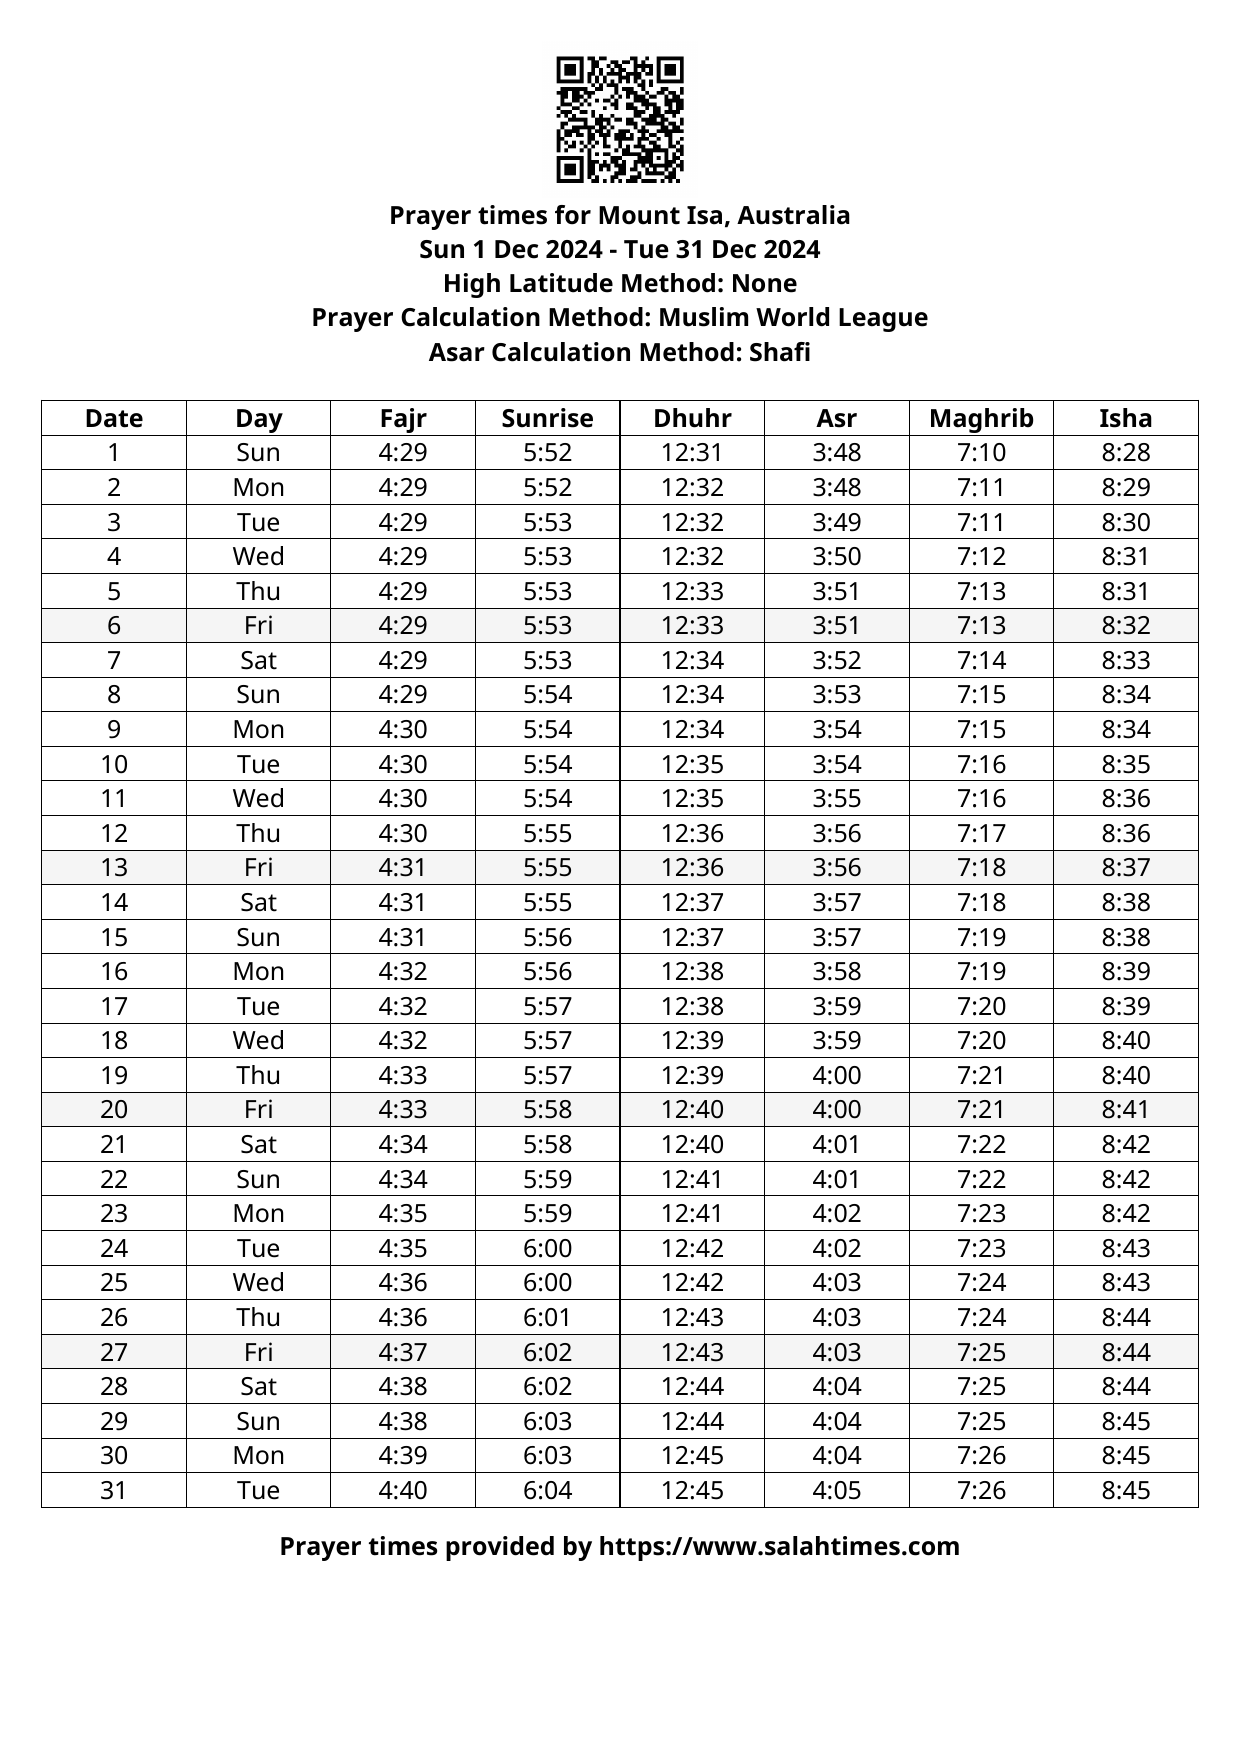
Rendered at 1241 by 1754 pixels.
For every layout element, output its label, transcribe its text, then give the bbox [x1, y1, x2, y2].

table_cell 3:57 [765, 920, 909, 953]
table_cell 4:40 [331, 1473, 475, 1507]
table_cell 5:56 [476, 954, 619, 988]
table_cell 7:17 [910, 816, 1053, 849]
table_cell 8:43 [1054, 1231, 1198, 1264]
table_cell Tue [187, 505, 330, 538]
table_cell 7:25 [910, 1404, 1053, 1437]
table_cell 7:16 [910, 747, 1053, 780]
table_cell 3:59 [765, 989, 909, 1022]
table_cell 12:35 [621, 781, 764, 815]
table_cell 5:53 [476, 574, 619, 607]
table_cell 5:53 [476, 539, 619, 573]
table_cell 12:38 [621, 954, 764, 988]
table_cell 8:42 [1054, 1196, 1198, 1230]
table_cell 4:04 [765, 1439, 909, 1472]
table_cell 27 [42, 1335, 186, 1368]
table_cell 7:11 [910, 470, 1053, 504]
table_cell 4:05 [765, 1473, 909, 1507]
table_cell Mon [187, 470, 330, 504]
table_cell 3:52 [765, 643, 909, 677]
table_cell 4:29 [331, 609, 475, 642]
table_cell 4:32 [331, 954, 475, 988]
table_cell 4:31 [331, 851, 475, 884]
table_cell 8:35 [1054, 747, 1198, 780]
table_cell 5:59 [476, 1162, 619, 1195]
table_cell 7:12 [910, 539, 1053, 573]
table_cell 7:25 [910, 1369, 1053, 1403]
table_cell 12:32 [621, 505, 764, 538]
table_cell Thu [187, 1300, 330, 1334]
table_cell 7:21 [910, 1058, 1053, 1092]
table_cell 7:18 [910, 885, 1053, 919]
table_cell 4:33 [331, 1058, 475, 1092]
table_cell 6:04 [476, 1473, 619, 1507]
table_cell 8:31 [1054, 574, 1198, 607]
table_cell 3:54 [765, 747, 909, 780]
table_cell 3 [42, 505, 186, 538]
table_cell 5:58 [476, 1127, 619, 1161]
table_cell Sat [187, 1127, 330, 1161]
table_cell 8:41 [1054, 1093, 1198, 1126]
table_cell 4:00 [765, 1093, 909, 1126]
table_cell 7:26 [910, 1439, 1053, 1472]
table_cell 4:01 [765, 1162, 909, 1195]
text Sun 1 Dec 2024 - Tue 31 Dec 2024 [42, 232, 1198, 266]
table_cell 3:57 [765, 885, 909, 919]
table_cell 4:30 [331, 816, 475, 849]
table_cell Sun [187, 1162, 330, 1195]
table_cell Fri [187, 1093, 330, 1126]
table_cell 12:36 [621, 851, 764, 884]
table_cell 29 [42, 1404, 186, 1437]
table_cell 8:44 [1054, 1300, 1198, 1334]
table_cell 7:22 [910, 1127, 1053, 1161]
table_cell 4:37 [331, 1335, 475, 1368]
table_cell 12:45 [621, 1439, 764, 1472]
table_cell 4:34 [331, 1162, 475, 1195]
table_cell 4:03 [765, 1300, 909, 1334]
table_cell 4:35 [331, 1196, 475, 1230]
table_cell 7:24 [910, 1300, 1053, 1334]
table_cell 4:29 [331, 539, 475, 573]
table_cell 8:45 [1054, 1439, 1198, 1472]
table_cell 7:13 [910, 609, 1053, 642]
table_cell 7 [42, 643, 186, 677]
table_cell Tue [187, 747, 330, 780]
table_cell 5:53 [476, 609, 619, 642]
table_cell Mon [187, 954, 330, 988]
table_cell 8:34 [1054, 678, 1198, 711]
table_cell 8:42 [1054, 1127, 1198, 1161]
table_cell Fri [187, 609, 330, 642]
table_cell Thu [187, 1058, 330, 1092]
table_cell 7:13 [910, 574, 1053, 607]
table_cell 4:29 [331, 505, 475, 538]
table_header Asr [765, 401, 909, 434]
table_cell 22 [42, 1162, 186, 1195]
table_cell 10 [42, 747, 186, 780]
table_cell 7:26 [910, 1473, 1053, 1507]
table_cell Wed [187, 1266, 330, 1299]
table_cell 3:53 [765, 678, 909, 711]
table_cell 5:54 [476, 712, 619, 746]
text Prayer Calculation Method: Muslim World League [42, 300, 1198, 334]
table_cell 17 [42, 989, 186, 1022]
table_cell 12:45 [621, 1473, 764, 1507]
table_cell Sat [187, 885, 330, 919]
table_cell 8:44 [1054, 1369, 1198, 1403]
table_cell Tue [187, 1231, 330, 1264]
text High Latitude Method: None [42, 266, 1198, 300]
table_cell 12:32 [621, 470, 764, 504]
table_cell 5:52 [476, 436, 619, 469]
table_cell 11 [42, 781, 186, 815]
table_cell 8:39 [1054, 954, 1198, 988]
table_cell Fri [187, 1335, 330, 1368]
table_cell 4:30 [331, 747, 475, 780]
table_cell 5 [42, 574, 186, 607]
table_cell 7:11 [910, 505, 1053, 538]
table_cell 4:34 [331, 1127, 475, 1161]
table_header Isha [1054, 401, 1198, 434]
table_header Maghrib [910, 401, 1053, 434]
table_cell 7:24 [910, 1266, 1053, 1299]
table_cell 12:34 [621, 643, 764, 677]
table_cell 12 [42, 816, 186, 849]
table_cell 8:40 [1054, 1024, 1198, 1057]
table_cell 7:19 [910, 920, 1053, 953]
table_cell 9 [42, 712, 186, 746]
table_cell 8 [42, 678, 186, 711]
table_cell 12:34 [621, 712, 764, 746]
table_cell 4:30 [331, 781, 475, 815]
table_cell 8:38 [1054, 920, 1198, 953]
table_cell Tue [187, 1473, 330, 1507]
table_cell 5:54 [476, 747, 619, 780]
table_cell 7:23 [910, 1231, 1053, 1264]
table_cell 25 [42, 1266, 186, 1299]
table_cell 4:03 [765, 1266, 909, 1299]
table_cell 7:25 [910, 1335, 1053, 1368]
table_cell 4:29 [331, 436, 475, 469]
table_cell 30 [42, 1439, 186, 1472]
table_cell Sat [187, 1369, 330, 1403]
table_cell 2 [42, 470, 186, 504]
table_cell 4:30 [331, 712, 475, 746]
table_cell 5:53 [476, 643, 619, 677]
table_cell 4:36 [331, 1266, 475, 1299]
table_cell 4:31 [331, 920, 475, 953]
table_cell 8:38 [1054, 885, 1198, 919]
table_cell 7:10 [910, 436, 1053, 469]
table_cell 5:57 [476, 1058, 619, 1092]
table_cell 16 [42, 954, 186, 988]
table_cell 14 [42, 885, 186, 919]
table_cell 19 [42, 1058, 186, 1092]
table_cell 7:22 [910, 1162, 1053, 1195]
table_header Fajr [331, 401, 475, 434]
table_cell 4:36 [331, 1300, 475, 1334]
table_cell Sun [187, 436, 330, 469]
table_cell 24 [42, 1231, 186, 1264]
text Prayer times for Mount Isa, Australia [42, 198, 1198, 232]
table_cell 8:28 [1054, 436, 1198, 469]
table_cell 12:39 [621, 1024, 764, 1057]
table_cell 12:44 [621, 1369, 764, 1403]
table_cell 4:35 [331, 1231, 475, 1264]
table_cell 12:40 [621, 1093, 764, 1126]
text Asar Calculation Method: Shafi [42, 334, 1198, 368]
table_cell 3:54 [765, 712, 909, 746]
table_cell 8:39 [1054, 989, 1198, 1022]
table_cell 12:39 [621, 1058, 764, 1092]
table_cell 6:02 [476, 1335, 619, 1368]
table_cell 12:38 [621, 989, 764, 1022]
table_cell 7:20 [910, 989, 1053, 1022]
table_cell 4:38 [331, 1404, 475, 1437]
table_cell 4:03 [765, 1335, 909, 1368]
table_cell 12:44 [621, 1404, 764, 1437]
table_cell Wed [187, 539, 330, 573]
table_cell 5:59 [476, 1196, 619, 1230]
table_cell 13 [42, 851, 186, 884]
table_cell 6:00 [476, 1266, 619, 1299]
table_cell 20 [42, 1093, 186, 1126]
table_cell 8:32 [1054, 609, 1198, 642]
table_cell 8:43 [1054, 1266, 1198, 1299]
table_cell 5:55 [476, 885, 619, 919]
table_cell 8:37 [1054, 851, 1198, 884]
table_cell 18 [42, 1024, 186, 1057]
table_cell Sun [187, 920, 330, 953]
table_cell 3:48 [765, 470, 909, 504]
table_cell 5:57 [476, 989, 619, 1022]
table_cell 3:49 [765, 505, 909, 538]
table_cell 4:29 [331, 574, 475, 607]
table_cell 12:33 [621, 609, 764, 642]
table_cell 4:32 [331, 989, 475, 1022]
table_cell 8:44 [1054, 1335, 1198, 1368]
table_cell 4 [42, 539, 186, 573]
table_cell 8:30 [1054, 505, 1198, 538]
table_cell 6:01 [476, 1300, 619, 1334]
table_cell 7:19 [910, 954, 1053, 988]
table_cell 4:32 [331, 1024, 475, 1057]
table_cell 6:03 [476, 1404, 619, 1437]
table_cell 12:43 [621, 1335, 764, 1368]
table_cell 6:00 [476, 1231, 619, 1264]
table_cell 12:33 [621, 574, 764, 607]
table_cell 8:36 [1054, 816, 1198, 849]
table_cell 3:58 [765, 954, 909, 988]
table_cell 8:40 [1054, 1058, 1198, 1092]
table_cell 3:55 [765, 781, 909, 815]
table_cell 23 [42, 1196, 186, 1230]
table_cell 7:15 [910, 712, 1053, 746]
table_cell 8:33 [1054, 643, 1198, 677]
table_cell 3:51 [765, 574, 909, 607]
table_cell 5:53 [476, 505, 619, 538]
table_cell Mon [187, 1439, 330, 1472]
table_cell 6:02 [476, 1369, 619, 1403]
table_cell 12:37 [621, 920, 764, 953]
table_cell 12:40 [621, 1127, 764, 1161]
table_cell 7:14 [910, 643, 1053, 677]
table_cell 12:36 [621, 816, 764, 849]
table_cell 8:45 [1054, 1404, 1198, 1437]
table_cell 8:42 [1054, 1162, 1198, 1195]
table_header Sunrise [476, 401, 619, 434]
table_cell 5:54 [476, 678, 619, 711]
table_cell 12:32 [621, 539, 764, 573]
table_cell Mon [187, 712, 330, 746]
table_header Dhuhr [621, 401, 764, 434]
table_cell 4:00 [765, 1058, 909, 1092]
table_cell 4:04 [765, 1404, 909, 1437]
table_cell 31 [42, 1473, 186, 1507]
table_cell Sat [187, 643, 330, 677]
table_cell 5:57 [476, 1024, 619, 1057]
table_cell 4:01 [765, 1127, 909, 1161]
table_cell 7:16 [910, 781, 1053, 815]
table_cell 8:31 [1054, 539, 1198, 573]
table_cell 4:31 [331, 885, 475, 919]
table_cell 12:31 [621, 436, 764, 469]
table_cell 8:36 [1054, 781, 1198, 815]
table_cell Mon [187, 1196, 330, 1230]
table_cell Thu [187, 574, 330, 607]
table_cell 1 [42, 436, 186, 469]
table_cell 7:21 [910, 1093, 1053, 1126]
table_cell 4:02 [765, 1196, 909, 1230]
table_cell 4:29 [331, 643, 475, 677]
table_cell 4:02 [765, 1231, 909, 1264]
table_cell 3:50 [765, 539, 909, 573]
table_cell Wed [187, 781, 330, 815]
table_header Date [42, 401, 186, 434]
table_cell 6 [42, 609, 186, 642]
table_cell Sun [187, 1404, 330, 1437]
table_cell 5:55 [476, 816, 619, 849]
table_cell 3:48 [765, 436, 909, 469]
table_cell 4:29 [331, 678, 475, 711]
table_cell 3:56 [765, 851, 909, 884]
table_cell 12:42 [621, 1266, 764, 1299]
table_cell 5:56 [476, 920, 619, 953]
table_cell 8:29 [1054, 470, 1198, 504]
table_cell 12:41 [621, 1196, 764, 1230]
text Prayer times provided by https://www.salahtimes.com [42, 1528, 1198, 1563]
table_cell 12:37 [621, 885, 764, 919]
table_cell Fri [187, 851, 330, 884]
table_cell 4:33 [331, 1093, 475, 1126]
table_cell Tue [187, 989, 330, 1022]
table_cell Thu [187, 816, 330, 849]
table_cell 4:04 [765, 1369, 909, 1403]
table_cell 4:29 [331, 470, 475, 504]
table_cell 5:55 [476, 851, 619, 884]
table_cell 26 [42, 1300, 186, 1334]
table_cell 8:34 [1054, 712, 1198, 746]
table_cell 3:51 [765, 609, 909, 642]
table_cell 7:18 [910, 851, 1053, 884]
table_cell 8:45 [1054, 1473, 1198, 1507]
table_cell 12:43 [621, 1300, 764, 1334]
table_cell Wed [187, 1024, 330, 1057]
table_cell 7:15 [910, 678, 1053, 711]
table_cell 5:52 [476, 470, 619, 504]
picture [542, 41, 699, 198]
table_cell 6:03 [476, 1439, 619, 1472]
table_cell 4:38 [331, 1369, 475, 1403]
table_cell 12:35 [621, 747, 764, 780]
table_cell 28 [42, 1369, 186, 1403]
table_header Day [187, 401, 330, 434]
table_cell 21 [42, 1127, 186, 1161]
table_cell 12:41 [621, 1162, 764, 1195]
table_cell 3:59 [765, 1024, 909, 1057]
table_cell 12:42 [621, 1231, 764, 1264]
table_cell 12:34 [621, 678, 764, 711]
table_cell 5:54 [476, 781, 619, 815]
table_cell 5:58 [476, 1093, 619, 1126]
table_cell Sun [187, 678, 330, 711]
table_cell 15 [42, 920, 186, 953]
table_cell 4:39 [331, 1439, 475, 1472]
table_cell 7:20 [910, 1024, 1053, 1057]
table_cell 3:56 [765, 816, 909, 849]
table_cell 7:23 [910, 1196, 1053, 1230]
